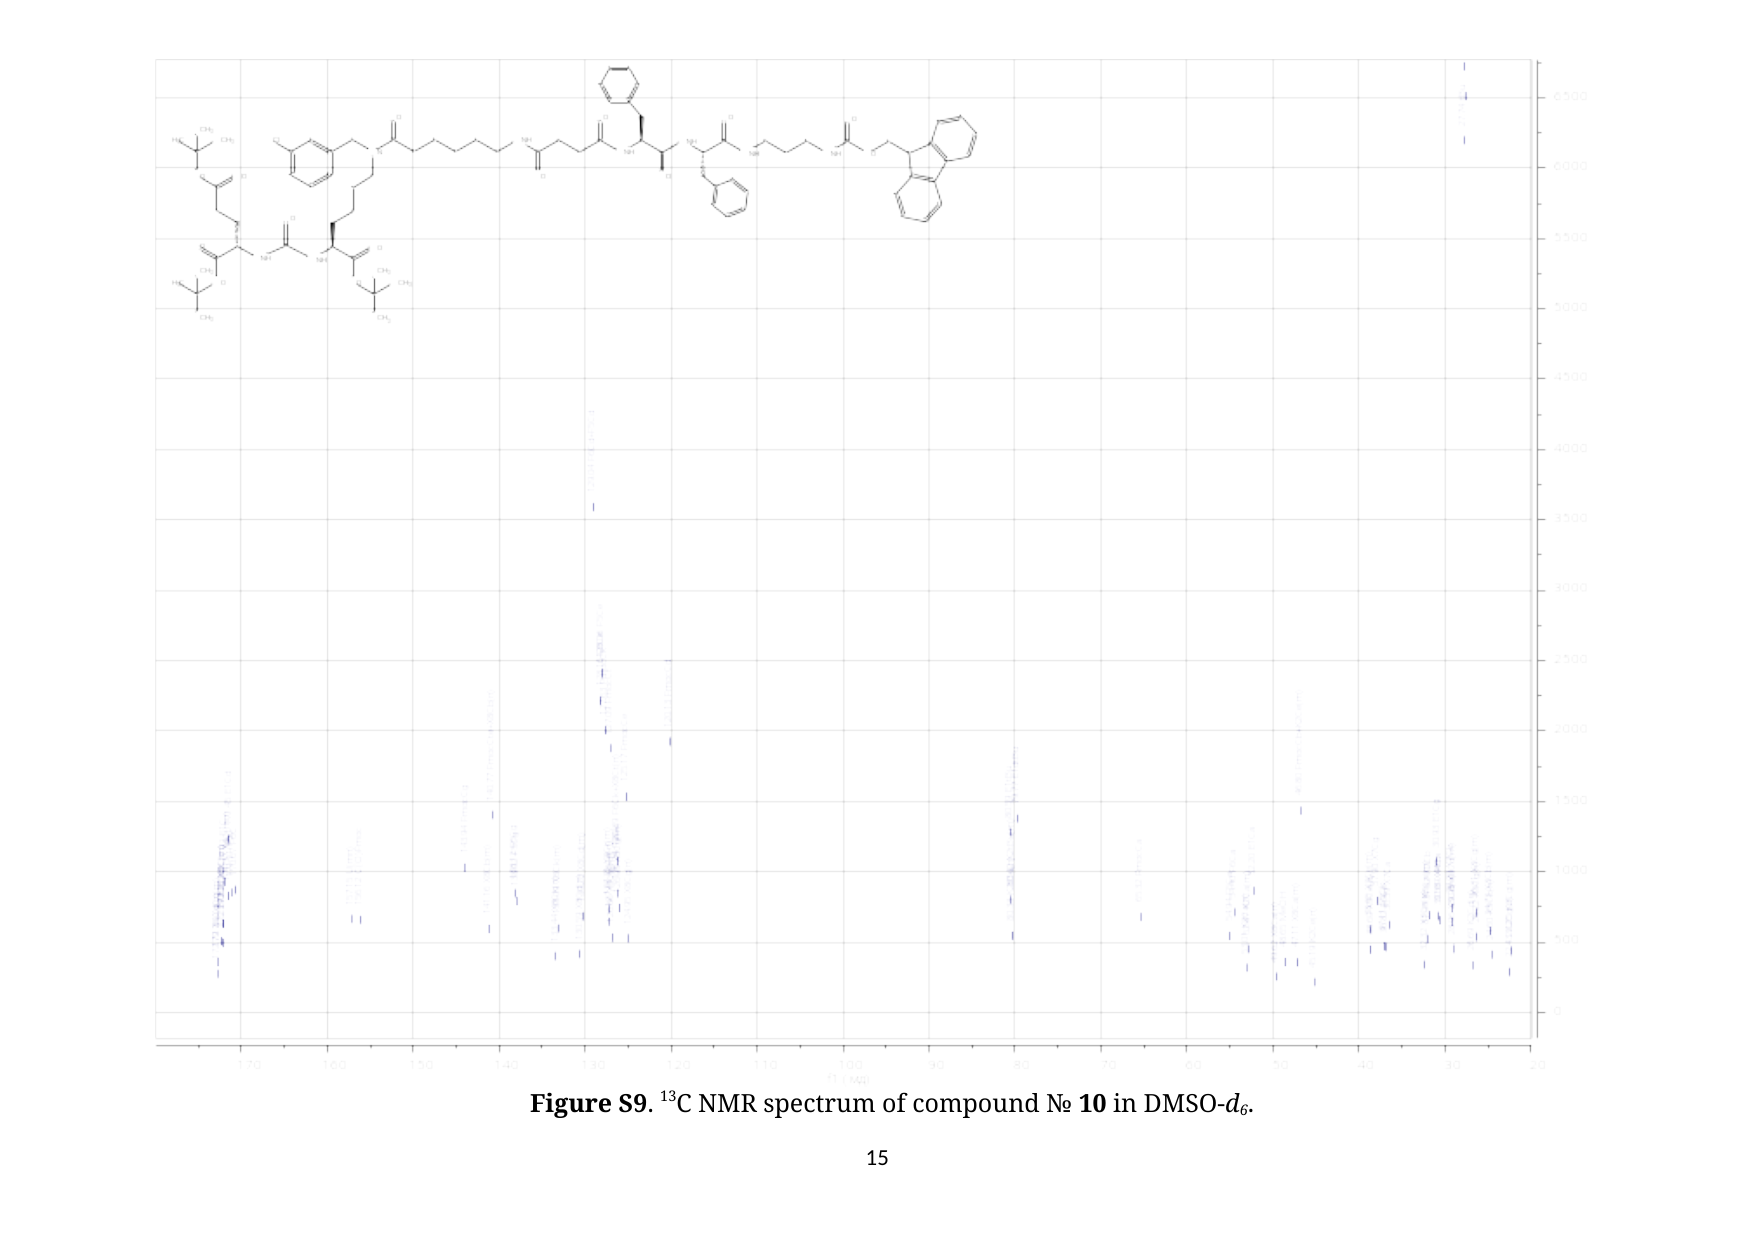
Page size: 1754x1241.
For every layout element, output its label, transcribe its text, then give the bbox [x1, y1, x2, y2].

text Figure S9. 13C NMR spectrum of compound № 10 in DMSO-d6. [118, 1086, 1665, 1120]
